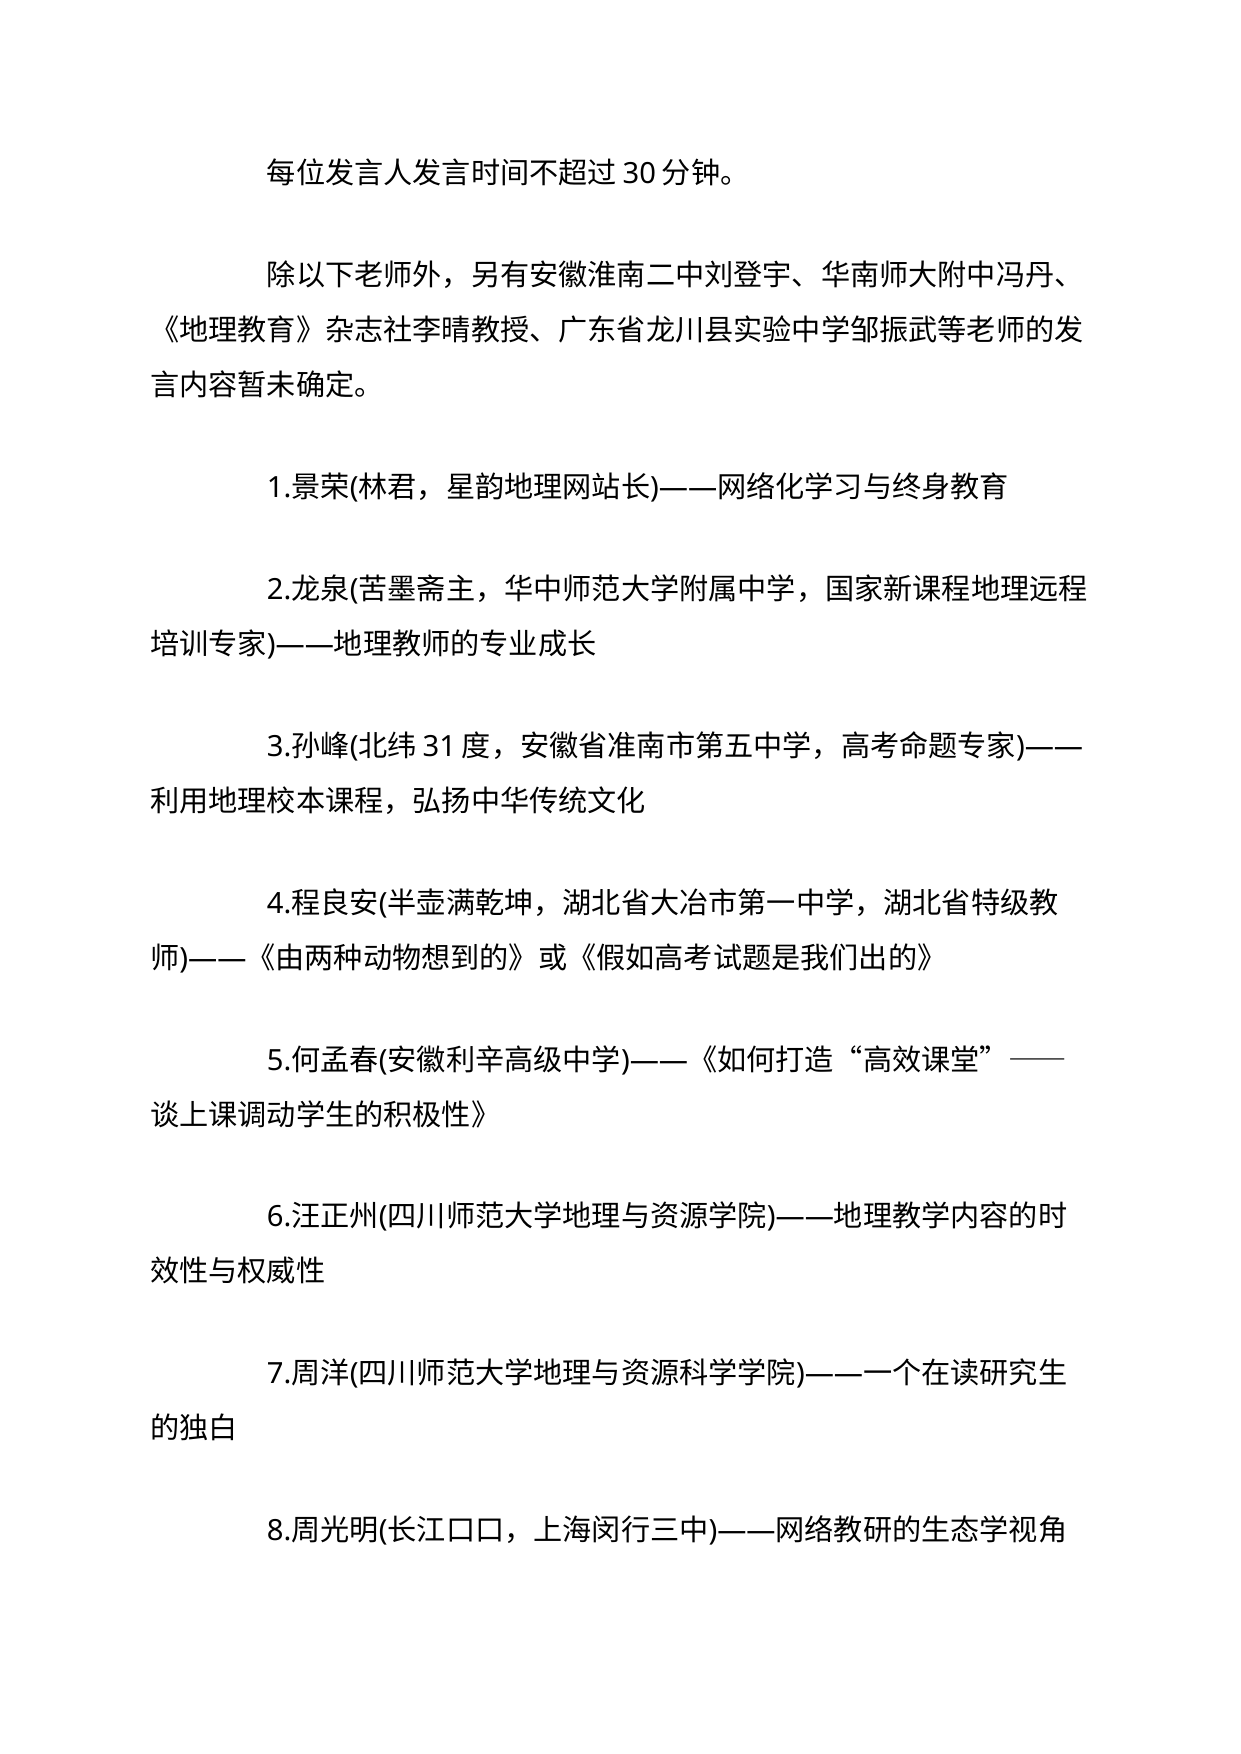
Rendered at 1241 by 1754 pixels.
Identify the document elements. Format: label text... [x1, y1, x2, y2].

text 7.周洋(四川师范大学地理与资源科学学院)——一个在读研究生的独白 [150, 1350, 1090, 1447]
text 6.汪正州(四川师范大学地理与资源学院)——地理教学内容的时效性与权威性 [150, 1193, 1090, 1290]
text 8.周光明(长江口口，上海闵行三中)——网络教研的生态学视角 [150, 1507, 1090, 1549]
text 2.龙泉(苦墨斋主，华中师范大学附属中学，国家新课程地理远程培训专家)——地理教师的专业成长 [150, 566, 1090, 663]
text 4.程良安(半壶满乾坤，湖北省大冶市第一中学，湖北省特级教师)——《由两种动物想到的》或《假如高考试题是我们出的》 [150, 879, 1090, 977]
text 除以下老师外，另有安徽淮南二中刘登宇、华南师大附中冯丹、《地理教育》杂志社李晴教授、广东省龙川县实验中学邹振武等老师的发言内容暂未确定。 [150, 252, 1090, 404]
text 5.何孟春(安徽利辛高级中学)——《如何打造“高效课堂”——谈上课调动学生的积极性》 [150, 1036, 1090, 1133]
text 每位发言人发言时间不超过30分钟。 [150, 150, 1090, 192]
text 3.孙峰(北纬31度，安徽省准南市第五中学，高考命题专家)——利用地理校本课程，弘扬中华传统文化 [150, 722, 1090, 820]
text 1.景荣(林君，星韵地理网站长)——网络化学习与终身教育 [150, 463, 1090, 506]
